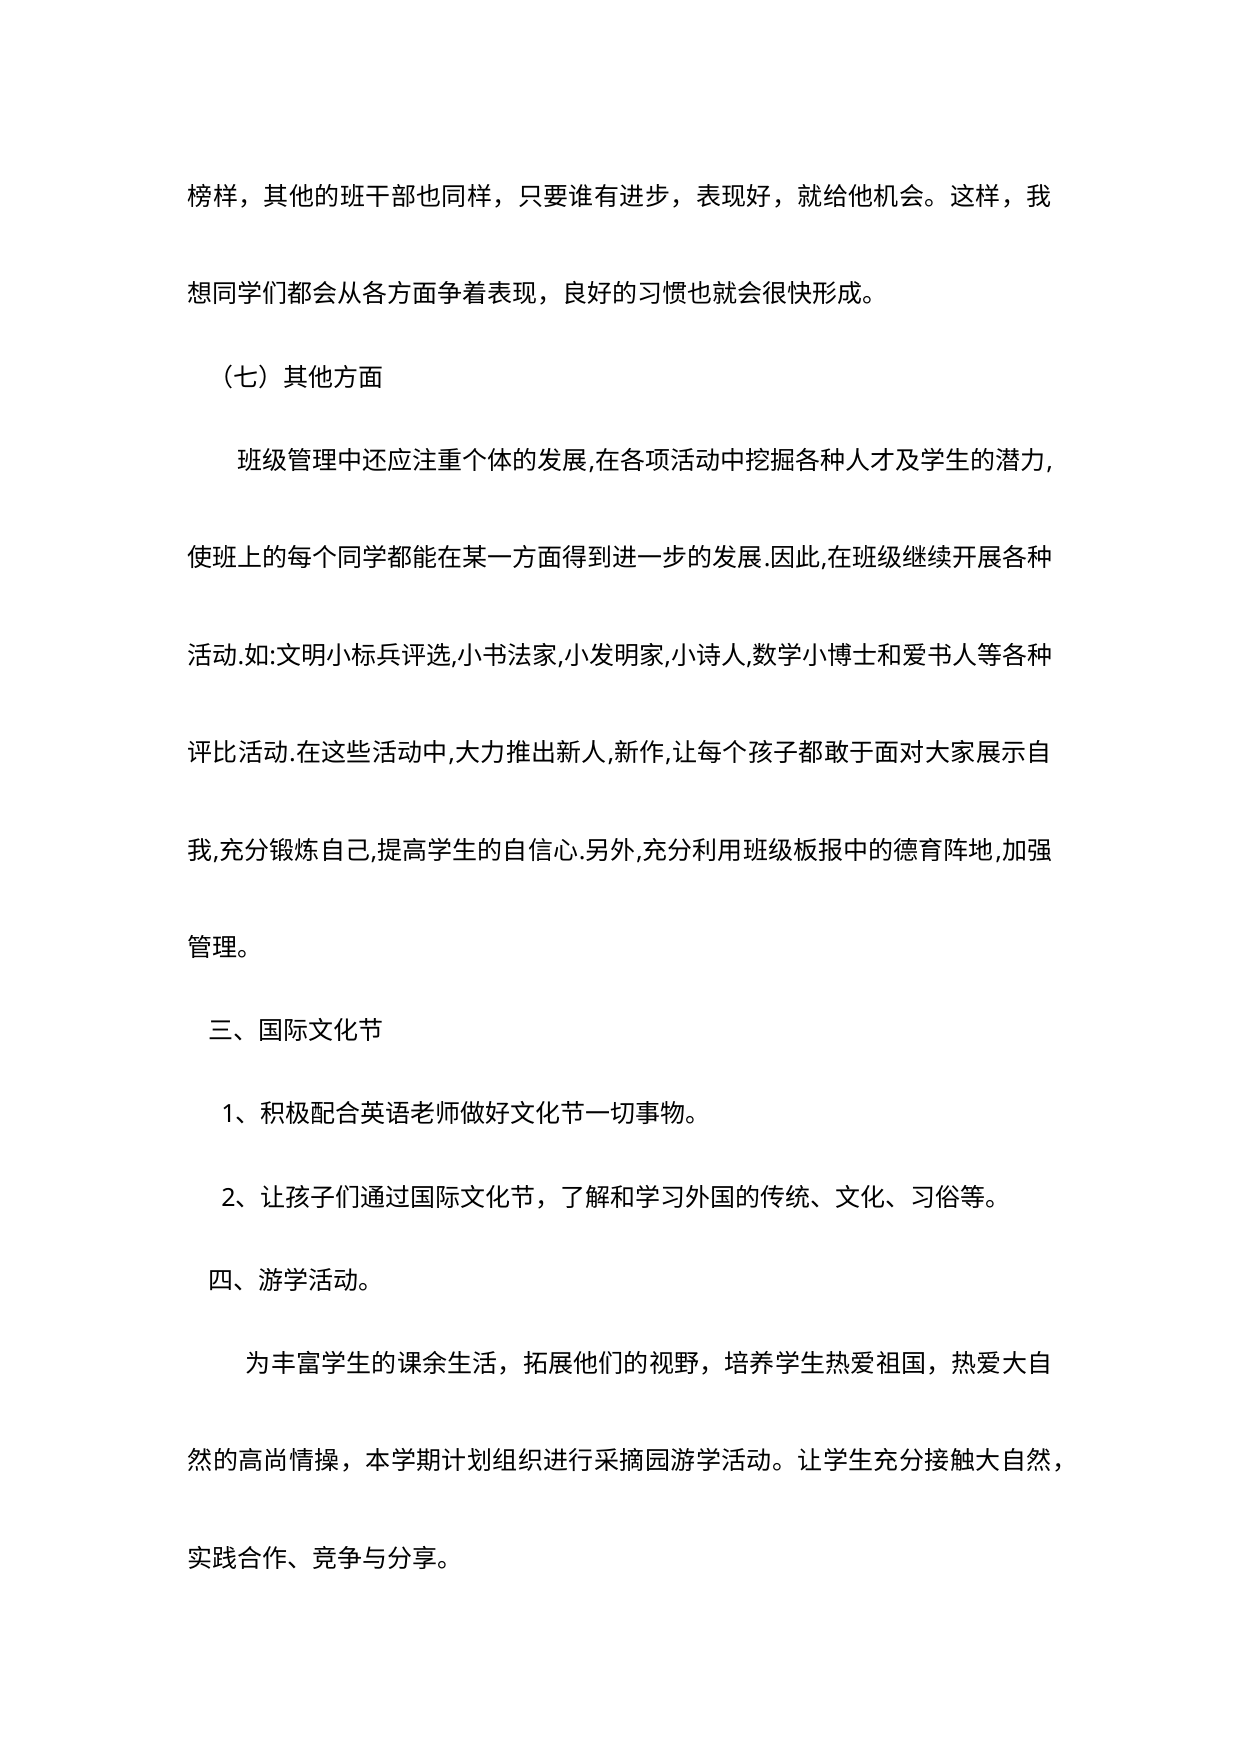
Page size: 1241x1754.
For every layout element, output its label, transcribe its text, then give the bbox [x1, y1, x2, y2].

text 1、积极配合英语老师做好文化节一切事物。 [187, 1079, 1053, 1144]
text 为丰富学生的课余生活，拓展他们的视野，培养学生热爱祖国，热爱大自然的高尚情操，本学期计划组织进行采摘园游学活动。让学生充分接触大自然，实践合作、竞争与分享。 [187, 1329, 1053, 1589]
text 四、游学活动。 [187, 1246, 1053, 1311]
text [187, 162, 1053, 324]
text 班级管理中还应注重个体的发展,在各项活动中挖掘各种人才及学生的潜力,使班上的每个同学都能在某一方面得到进一步的发展.因此,在班级继续开展各种活动.如:文明小标兵评选,小书法家,小发明家,小诗人,数学小博士和爱书人等各种评比活动.在这些活动中,大力推出新人,新作,让每个孩子都敢于面对大家展示自我,充分锻炼自己,提高学生的自信心.另外,充分利用班级板报中的德育阵地,加强管理。 [187, 426, 1053, 978]
text 2、让孩子们通过国际文化节，了解和学习外国的传统、文化、习俗等。 [187, 1163, 1053, 1228]
text 三、国际文化节 [187, 996, 1053, 1061]
text （七）其他方面 [187, 343, 1053, 408]
